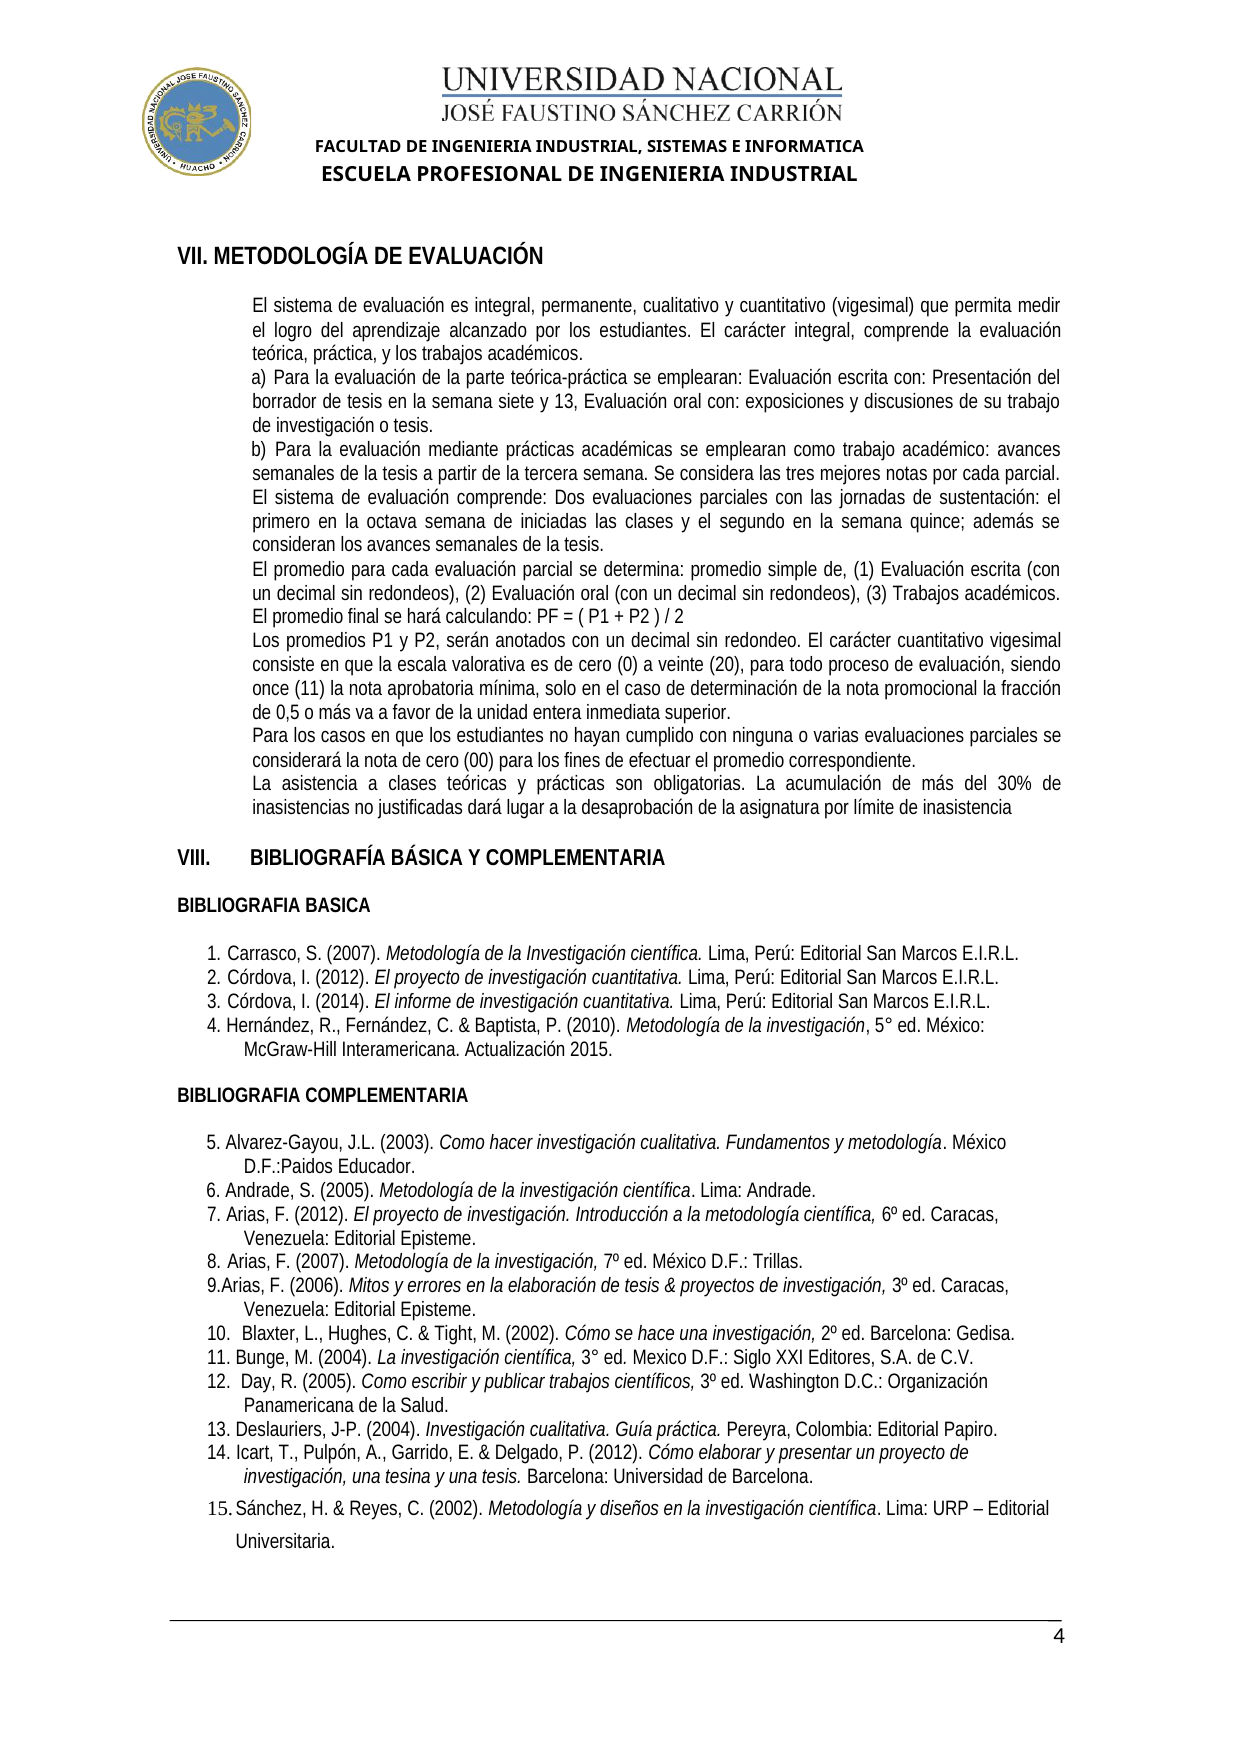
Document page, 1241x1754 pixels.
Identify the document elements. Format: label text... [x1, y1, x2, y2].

text Los promedios P1 y P2, serán anotados con un decimal sin redondeo. El carácter cuantitativo vigesimal consiste en que la escala valorativa es de cero (0) a veinte (20), para todo proceso de evaluación, siendo once (11) la nota aprobatoria mínima, solo en el caso de determinación de la nota promocional la fracción de 0,5 o más va a favor de la unidad entera inmediata superior. [252, 629, 1062, 724]
text El promedio para cada evaluación parcial se determina: promedio simple de, (1) Evaluación escrita (con un decimal sin redondeos), (2) Evaluación oral (con un decimal sin redondeos), (3) Trabajos académicos. El promedio final se hará calculando: PF = ( P1 + P2 ) / 2 [252, 557, 1062, 628]
list Icart, T., Pulpón, A., Garrido, E. & Delgado, P. (2012). Cómo elaborar y presentar un proyecto de investigación, una tesina y una tesis. Barcelona: Universidad de Barcelona. [207, 1441, 1062, 1488]
list Blaxter, L., Hughes, C. & Tight, M. (2002). Cómo se hace una investigación, 2º ed. Barcelona: Gedisa. [207, 1321, 1090, 1345]
text 4 [150, 1621, 1064, 1649]
text ESCUELA PROFESIONAL DE INGENIERIA INDUSTRIAL [321, 159, 1090, 187]
list Arias, F. (2006). Mitos y errores en la elaboración de tesis & proyectos de investigación, 3º ed. Caracas, Venezuela: Editorial Episteme. [207, 1274, 1062, 1321]
text El sistema de evaluación es integral, permanente, cualitativo y cuantitativo (vigesimal) que permita medir el logro del aprendizaje alcanzado por los estudiantes. El carácter integral, comprende la evaluación teórica, práctica, y los trabajos académicos. [252, 294, 1062, 365]
list Hernández, R., Fernández, C. & Baptista, P. (2010). Metodología de la investigación, 5° ed. México: McGraw-Hill Interamericana. Actualización 2015. [207, 1013, 1058, 1061]
list Arias, F. (2007). Metodología de la investigación, 7º ed. México D.F.: Trillas. [207, 1250, 1090, 1274]
list Para la evaluación mediante prácticas académicas se emplearan como trabajo académico: avances semanales de la tesis a partir de la tercera semana. Se considera las tres mejores notas por cada parcial. El sistema de evaluación comprende: Dos evaluaciones parciales con las jornadas de sustentación: el primero en la octava semana de iniciadas las clases y el segundo en la semana quince; además se consideran los avances semanales de la tesis. [251, 438, 1062, 556]
text La asistencia a clases teóricas y prácticas son obligatorias. La acumulación de más del 30% de inasistencias no justificadas dará lugar a la desaprobación de la asignatura por límite de inasistencia [252, 772, 1062, 819]
picture [442, 67, 843, 121]
text BIBLIOGRAFIA BASICA [177, 894, 1090, 917]
text BIBLIOGRAFIA COMPLEMENTARIA [177, 1082, 1090, 1106]
list Day, R. (2005). Como escribir y publicar trabajos científicos, 3º ed. Washington D.C.: Organización Panamericana de la Salud. [207, 1369, 1062, 1417]
list Córdova, I. (2014). El informe de investigación cuantitativa. Lima, Perú: Editorial San Marcos E.I.R.L. [207, 989, 1090, 1013]
list Sánchez, H. & Reyes, C. (2002). Metodología y diseños en la investigación científica. Lima: URP – Editorial Universitaria. [207, 1488, 1090, 1555]
list Arias, F. (2012). El proyecto de investigación. Introducción a la metodología científica, 6º ed. Caracas, Venezuela: Editorial Episteme. [207, 1202, 1062, 1250]
list Para la evaluación de la parte teórica-práctica se emplearan: Evaluación escrita con: Presentación del borrador de tesis en la semana siete y 13, Evaluación oral con: exposiciones y discusiones de su trabajo de investigación o tesis. [251, 366, 1062, 437]
text VII. METODOLOGÍA DE EVALUACIÓN [177, 241, 1090, 270]
text VIII. BIBLIOGRAFÍA BÁSICA Y COMPLEMENTARIA [177, 843, 1090, 870]
picture [142, 67, 252, 176]
list Córdova, I. (2012). El proyecto de investigación cuantitativa. Lima, Perú: Editorial San Marcos E.I.R.L. [207, 965, 1090, 989]
text 6. Andrade, S. (2005). Metodología de la investigación científica. Lima: Andrade. [206, 1178, 1090, 1202]
list Bunge, M. (2004). La investigación científica, 3° ed. Mexico D.F.: Siglo XXI Editores, S.A. de C.V. [207, 1345, 1090, 1369]
text FACULTAD DE INGENIERIA INDUSTRIAL, SISTEMAS E INFORMATICA [314, 135, 1090, 158]
text 5. Alvarez-Gayou, J.L. (2003). Como hacer investigación cualitativa. Fundamentos y metodología. México D.F.:Paidos Educador. [206, 1131, 1062, 1178]
list Carrasco, S. (2007). Metodología de la Investigación científica. Lima, Perú: Editorial San Marcos E.I.R.L. [207, 941, 1090, 965]
list Deslauriers, J-P. (2004). Investigación cualitativa. Guía práctica. Pereyra, Colombia: Editorial Papiro. [207, 1417, 1090, 1441]
text Para los casos en que los estudiantes no hayan cumplido con ninguna o varias evaluaciones parciales se considerará la nota de cero (00) para los fines de efectuar el promedio correspondiente. [252, 724, 1062, 771]
